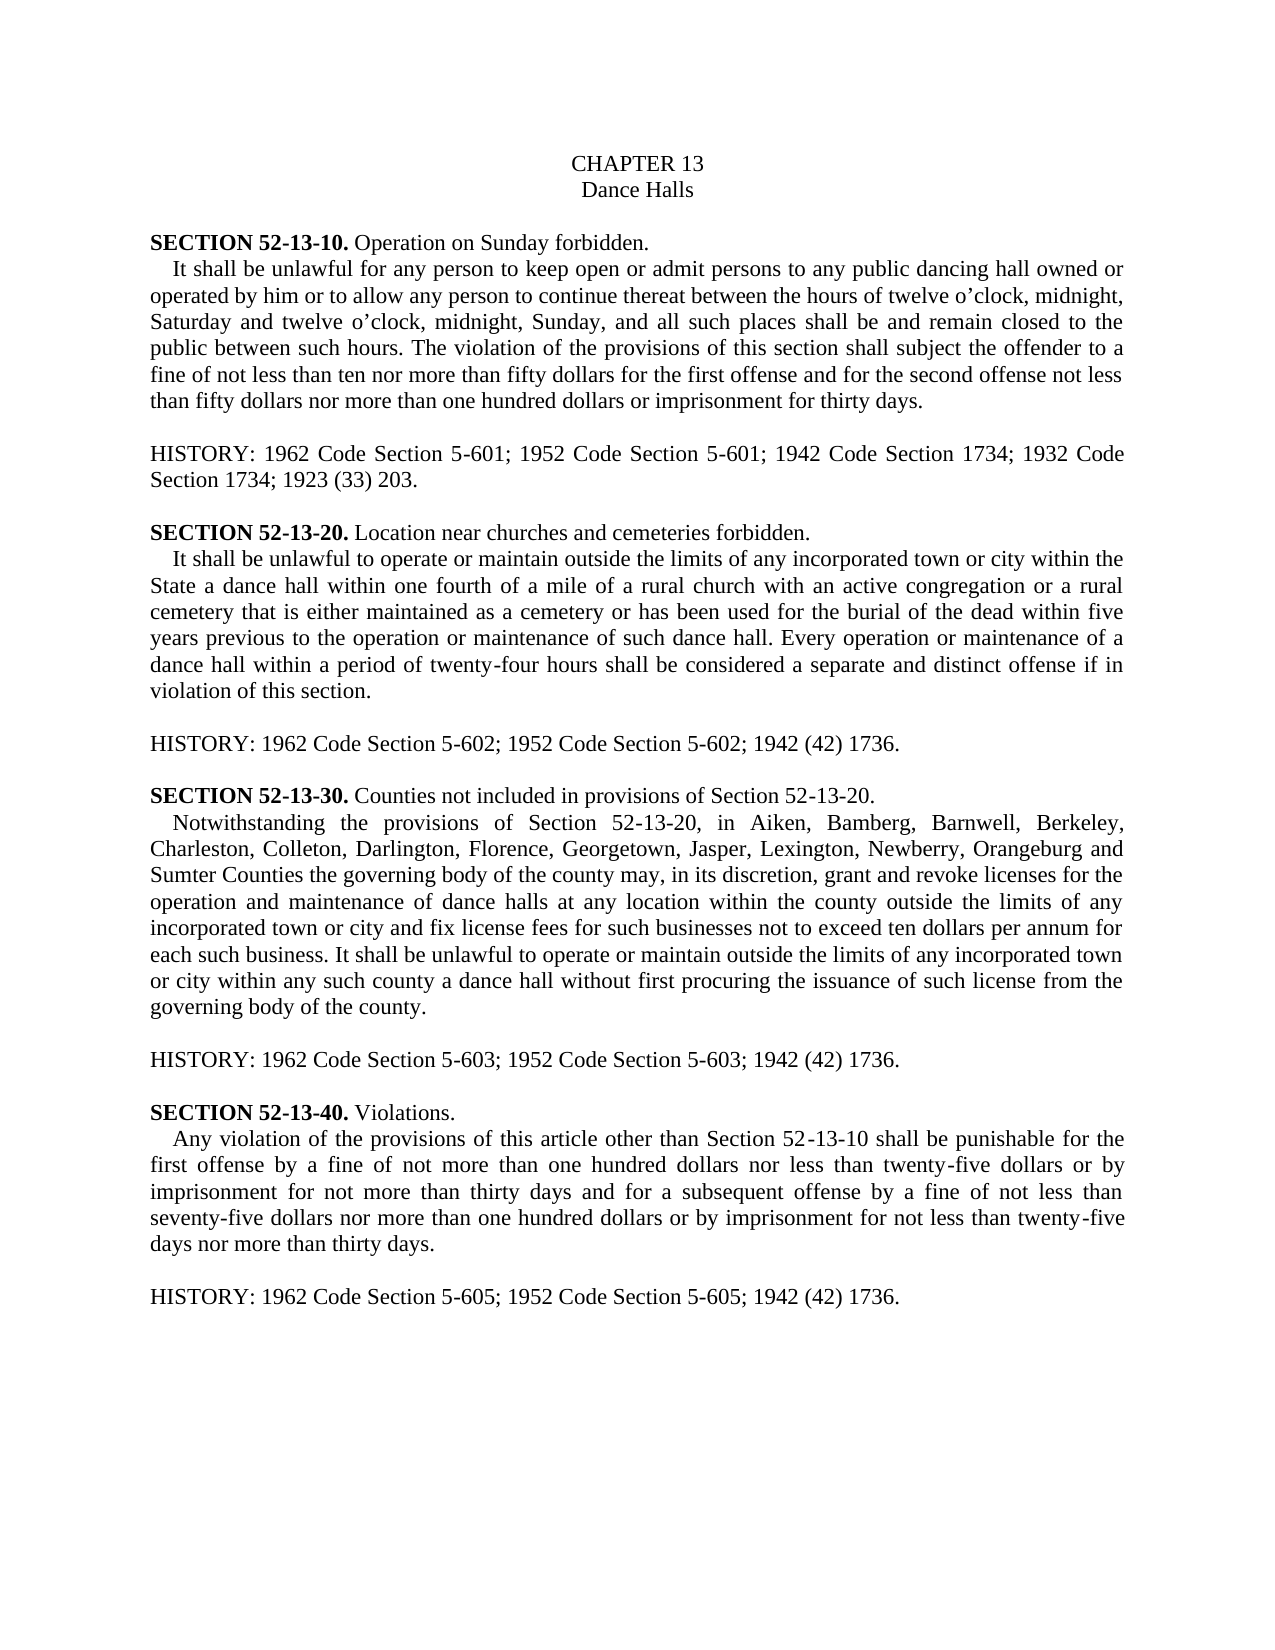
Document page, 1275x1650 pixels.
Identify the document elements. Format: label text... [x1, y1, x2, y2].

text Notwithstanding the provisions of Section 52-13-20, in Aiken, Bamberg, Barnwell, Berkeley, Charleston, Colleton, Darlington, Florence, Georgetown, Jasper, Lexington, Newberry, Orangeburg and Sumter Counties the governing body of the county may, in its discretion, grant and revoke licenses for the operation and maintenance of dance halls at any location within the county outside the limits of any incorporated town or city and fix license fees for such businesses not to exceed ten dollars per annum for each such business. It shall be unlawful to operate or maintain outside the limits of any incorporated town or city within any such county a dance hall without first procuring the issuance of such license from the governing body of the county. [150, 809, 1125, 1020]
text SECTION 52-13-10. Operation on Sunday forbidden. [150, 229, 1125, 255]
text HISTORY: 1962 Code Section 5-605; 1952 Code Section 5-605; 1942 (42) 1736. [150, 1283, 1125, 1309]
text SECTION 52-13-20. Location near churches and cemeteries forbidden. [150, 519, 1125, 545]
text Dance Halls [150, 176, 1125, 203]
text SECTION 52-13-40. Violations. [150, 1099, 1125, 1125]
text SECTION 52-13-30. Counties not included in provisions of Section 52-13-20. [150, 782, 1125, 809]
text HISTORY: 1962 Code Section 5-603; 1952 Code Section 5-603; 1942 (42) 1736. [150, 1046, 1125, 1072]
text HISTORY: 1962 Code Section 5-602; 1952 Code Section 5-602; 1942 (42) 1736. [150, 730, 1125, 756]
text It shall be unlawful for any person to keep open or admit persons to any public dancing hall owned or operated by him or to allow any person to continue thereat between the hours of twelve o’clock, midnight, Saturday and twelve o’clock, midnight, Sunday, and all such places shall be and remain closed to the public between such hours. The violation of the provisions of this section shall subject the offender to a fine of not less than ten nor more than fifty dollars for the first offense and for the second offense not less than fifty dollars nor more than one hundred dollars or imprisonment for thirty days. [150, 255, 1125, 413]
text HISTORY: 1962 Code Section 5-601; 1952 Code Section 5-601; 1942 Code Section 1734; 1932 Code Section 1734; 1923 (33) 203. [150, 440, 1125, 493]
text CHAPTER 13 [150, 150, 1125, 176]
text Any violation of the provisions of this article other than Section 52-13-10 shall be punishable for the first offense by a fine of not more than one hundred dollars nor less than twenty-five dollars or by imprisonment for not more than thirty days and for a subsequent offense by a fine of not less than seventy-five dollars nor more than one hundred dollars or by imprisonment for not less than twenty-five days nor more than thirty days. [150, 1125, 1125, 1257]
text It shall be unlawful to operate or maintain outside the limits of any incorporated town or city within the State a dance hall within one fourth of a mile of a rural church with an active congregation or a rural cemetery that is either maintained as a cemetery or has been used for the burial of the dead within five years previous to the operation or maintenance of such dance hall. Every operation or maintenance of a dance hall within a period of twenty-four hours shall be considered a separate and distinct offense if in violation of this section. [150, 545, 1125, 703]
